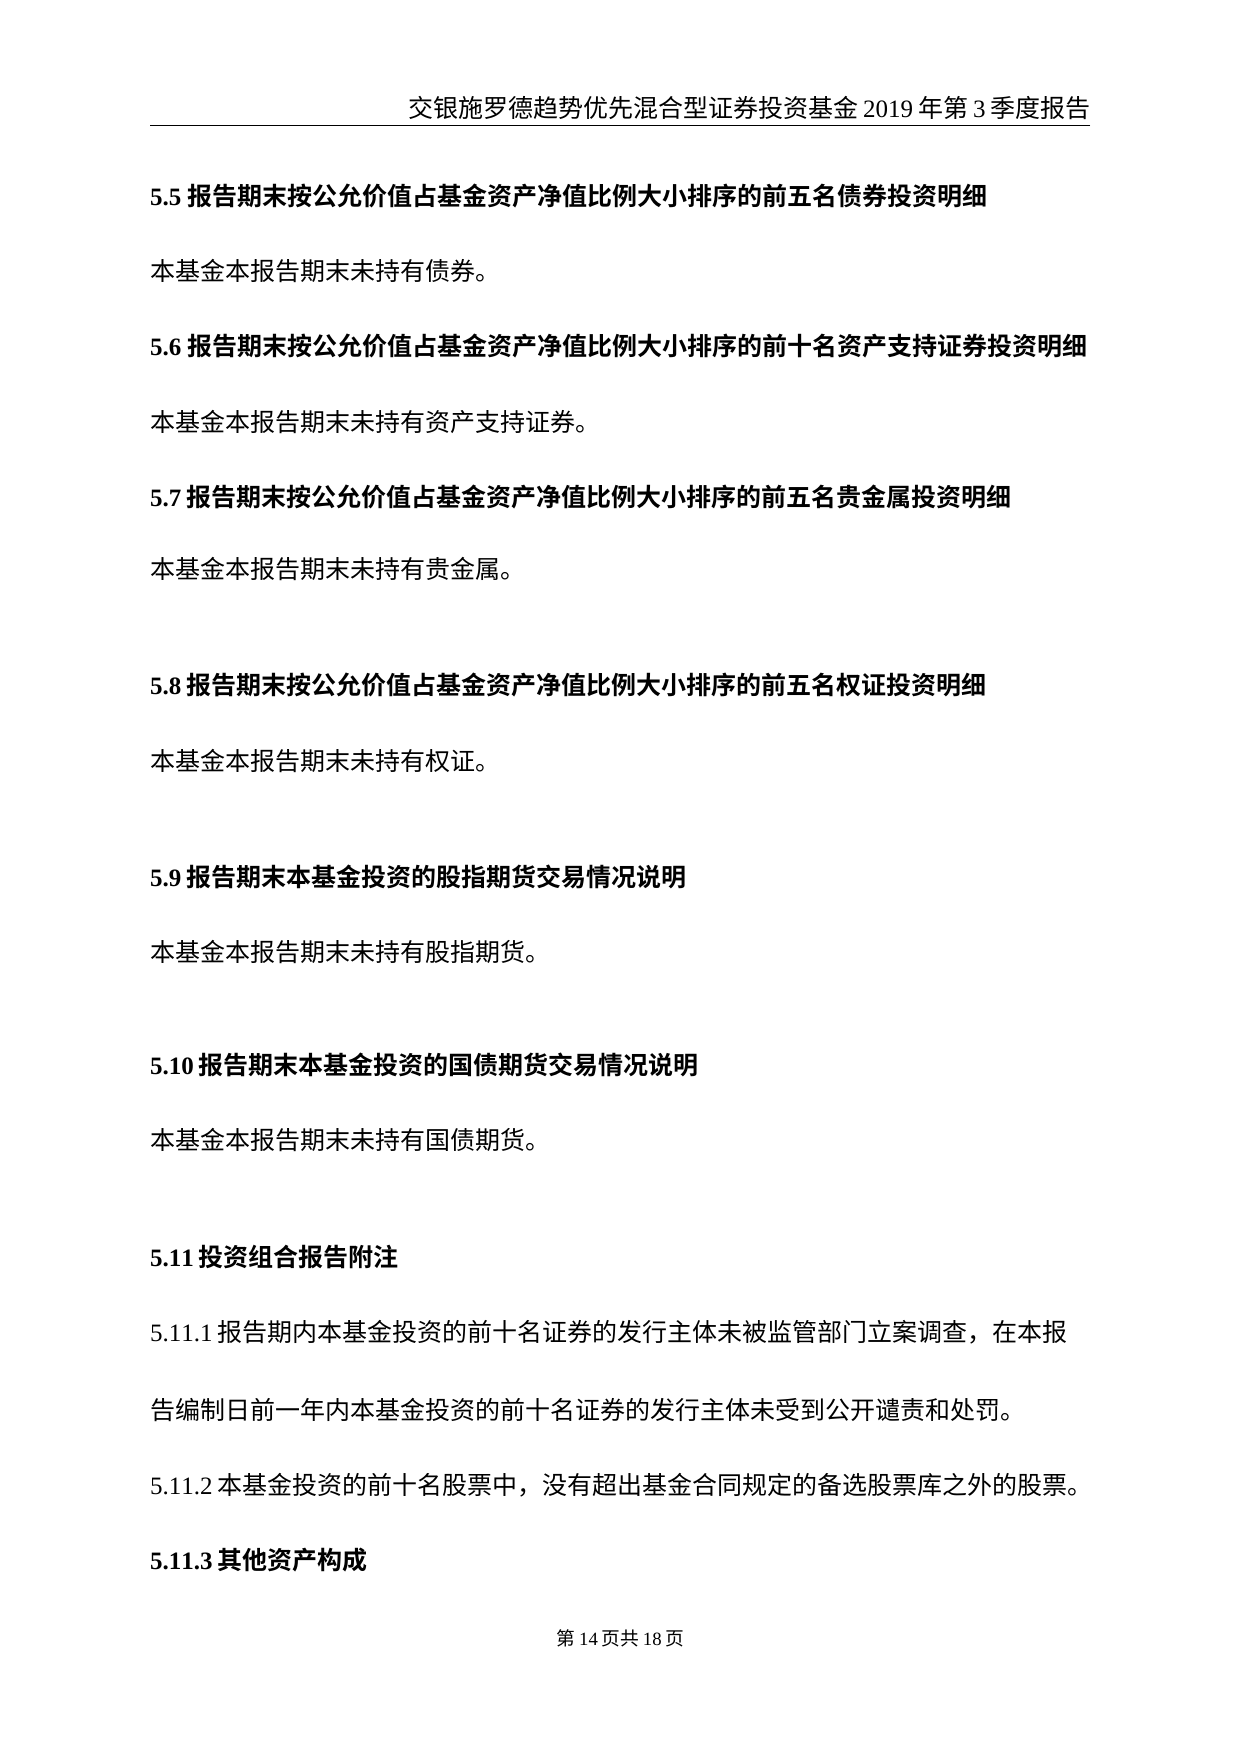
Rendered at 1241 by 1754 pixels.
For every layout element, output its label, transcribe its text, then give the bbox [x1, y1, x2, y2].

text 5.7报告期末按公允价值占基金资产净值比例大小排序的前五名贵金属投资明细 [150, 463, 1090, 528]
text 5.10报告期末本基金投资的国债期货交易情况说明 [150, 1031, 1090, 1096]
text 5.6 报告期末按公允价值占基金资产净值比例大小排序的前十名资产支持证券投资明细 [150, 312, 1090, 377]
text 本基金本报告期末未持有债券。 [150, 237, 1090, 302]
text 本基金本报告期末未持有股指期货。 [150, 918, 1090, 983]
text 本基金本报告期末未持有资产支持证券。 [150, 388, 1090, 453]
text 5.11.2本基金投资的前十名股票中，没有超出基金合同规定的备选股票库之外的股票。 [150, 1451, 1090, 1516]
text 5.11.1报告期内本基金投资的前十名证券的发行主体未被监管部门立案调查，在本报告编制日前一年内本基金投资的前十名证券的发行主体未受到公开谴责和处罚。 [150, 1298, 1090, 1441]
text 本基金本报告期末未持有贵金属。 [150, 535, 1090, 600]
text 5.8报告期末按公允价值占基金资产净值比例大小排序的前五名权证投资明细 [150, 651, 1090, 716]
text 5.11投资组合报告附注 [150, 1223, 1090, 1288]
text 5.11.3其他资产构成 [150, 1526, 1090, 1591]
text 本基金本报告期末未持有国债期货。 [150, 1106, 1090, 1171]
text 5.5 报告期末按公允价值占基金资产净值比例大小排序的前五名债券投资明细 [150, 162, 1090, 227]
text 本基金本报告期末未持有权证。 [150, 727, 1090, 792]
text 5.9报告期末本基金投资的股指期货交易情况说明 [150, 843, 1090, 908]
